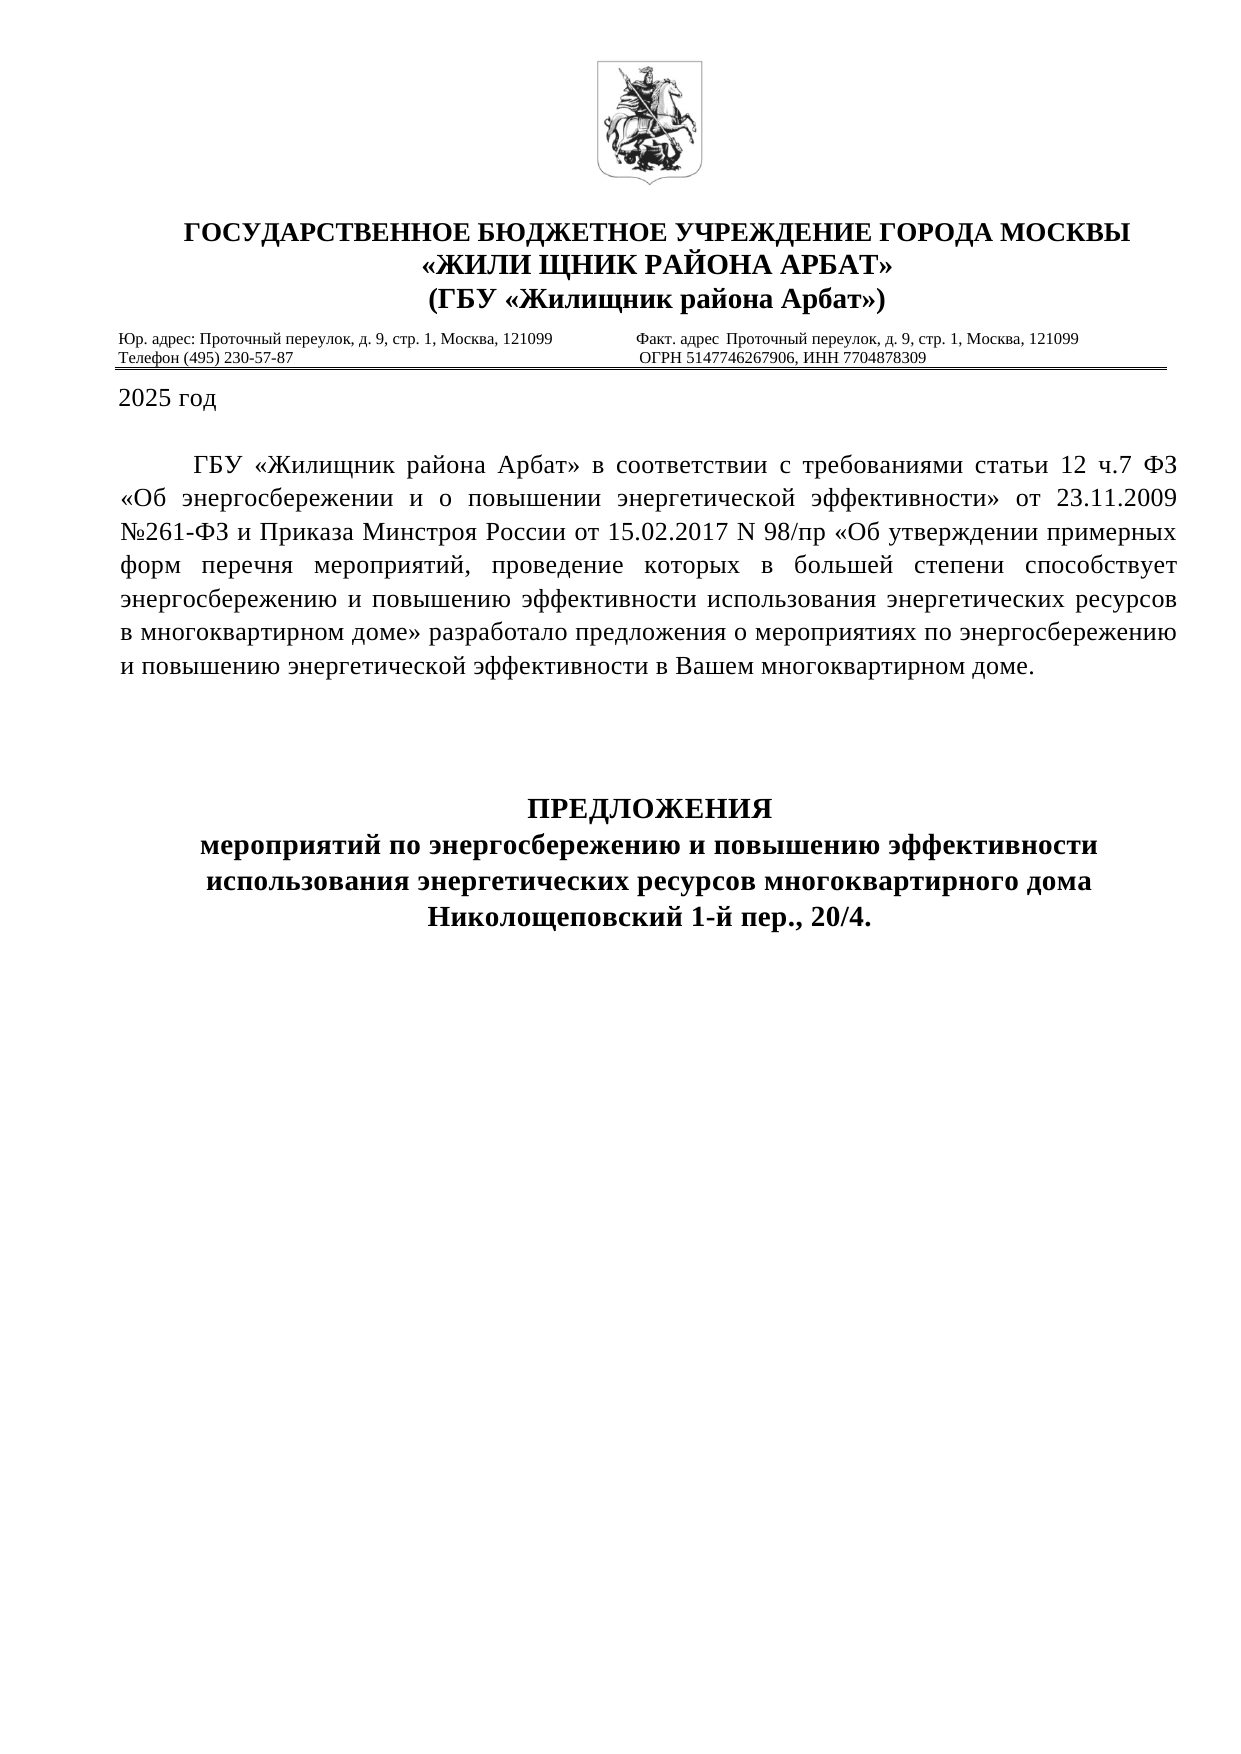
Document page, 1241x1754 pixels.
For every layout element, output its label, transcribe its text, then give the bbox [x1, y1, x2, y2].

text ПРЕДЛОЖЕНИЯ [118, 789, 1181, 825]
text ГОСУДАРСТВЕННОЕ БЮДЖЕТНОЕ УЧРЕЖДЕНИЕ ГОРОДА МОСКВЫ [118, 216, 1181, 247]
text (ГБУ «Жилищник района Арбат») [118, 281, 1181, 314]
text Телефон (495) 230-57-87 ОГРН 5147746267906, ИНН 7704878309 [118, 348, 1181, 367]
picture [595, 59, 704, 188]
text Юр. адрес: Проточный переулок, д. 9, стр. 1, Москва, 121099 Факт. адрес Проточный переулок, д. 9, стр. 1, Москва, 121099 [118, 329, 1181, 348]
text «ЖИЛИ ЩНИК РАЙОНА АРБАТ» [118, 247, 1181, 281]
text мероприятий по энергосбережению и повышению эффективности использования энергетических ресурсов многоквартирного дома Николощеповский 1-й пер., 20/4. [118, 825, 1181, 933]
table_header [115, 370, 1167, 379]
text 2025 год [118, 379, 1179, 413]
text ГБУ «Жилищник района Арбат» в соответствии с требованиями статьи 12 ч.7 ФЗ «Об энергосбережении и о повышении энергетической эффективности» от 23.11.2009 №261-ФЗ и Приказа Минстроя России от 15.02.2017 N 98/пр «Об утверждении примерных форм перечня мероприятий, проведение которых в большей степени способствует энергосбережению и повышению эффективности использования энергетических ресурсов в многоквартирном доме» разработало предложения о мероприятиях по энергосбережению и повышению энергетической эффективности в Вашем многоквартирном доме. [120, 446, 1179, 681]
